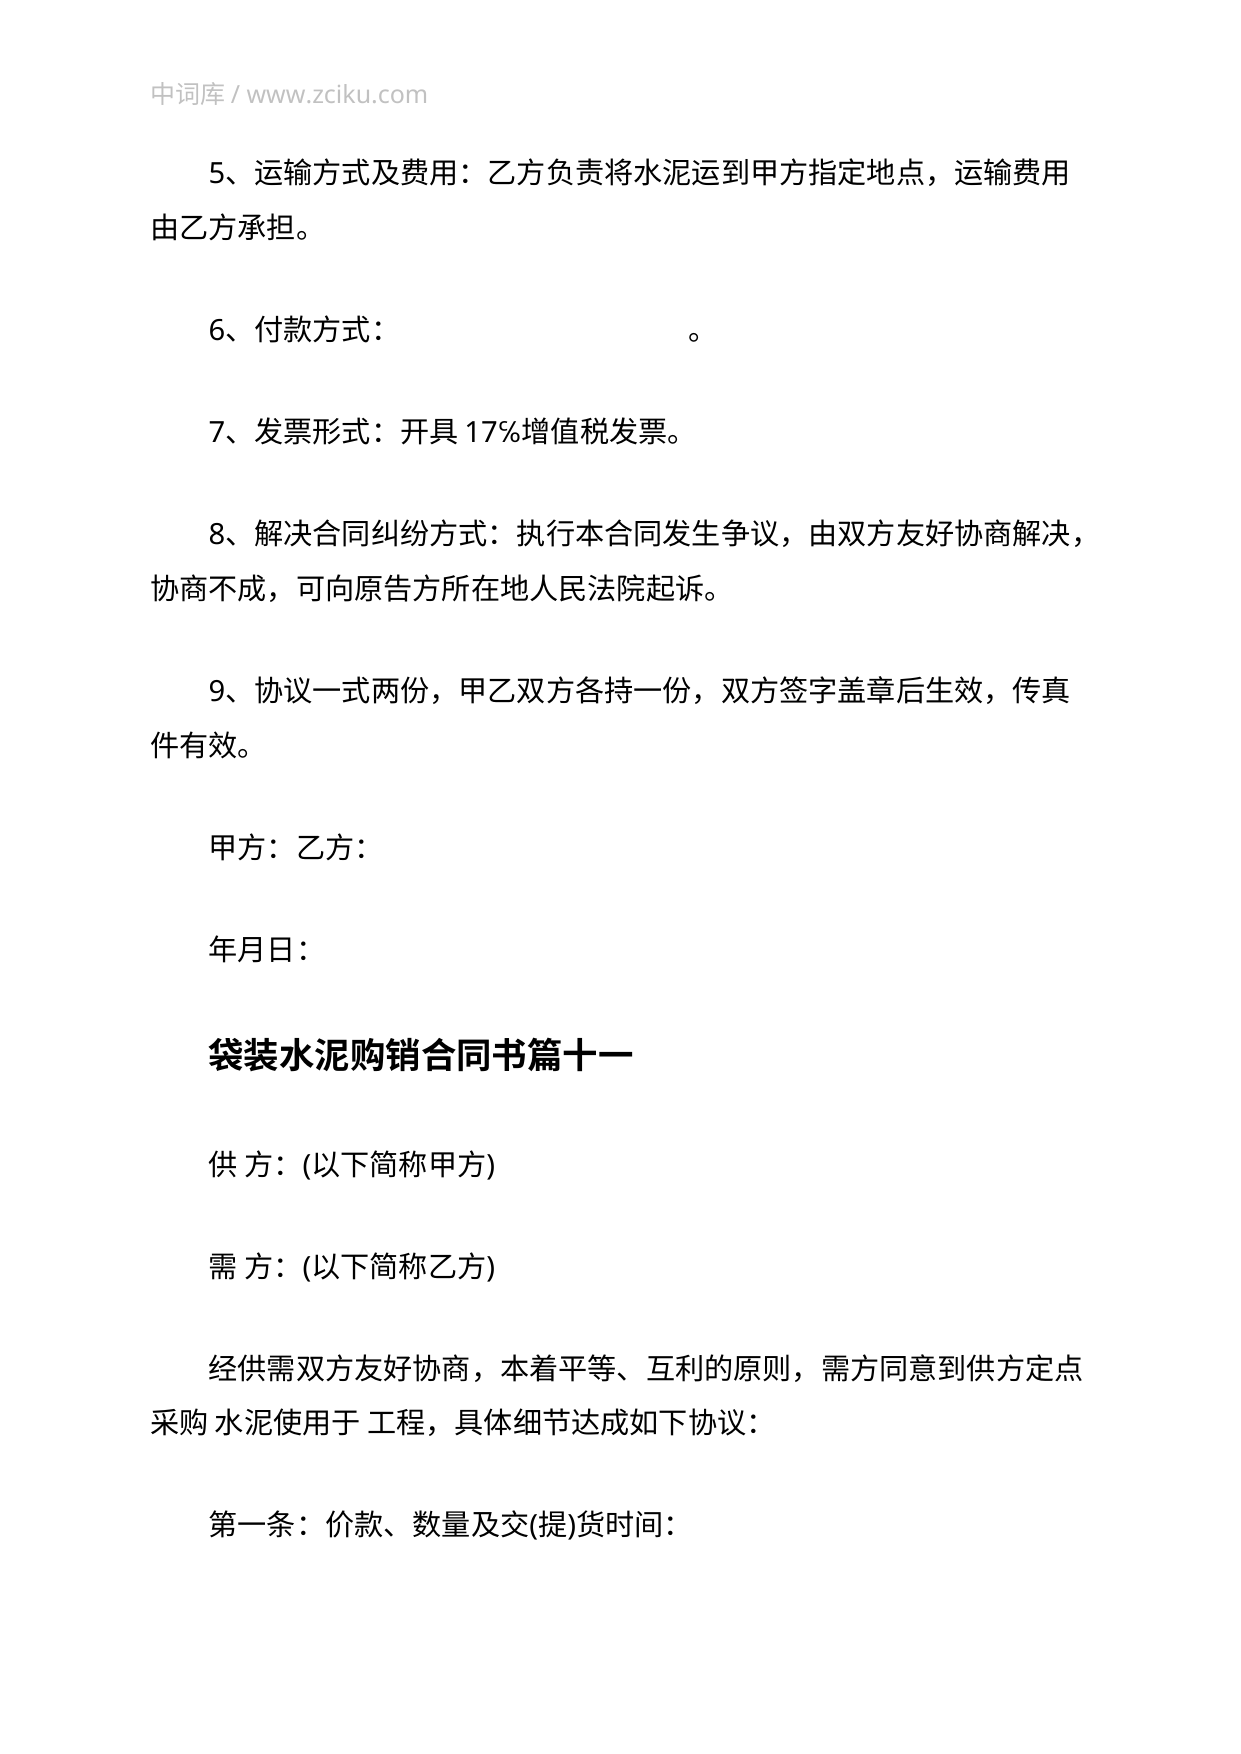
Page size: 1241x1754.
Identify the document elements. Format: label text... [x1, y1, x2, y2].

text 甲方：乙方： [150, 824, 1090, 867]
text 需 方：(以下简称乙方) [150, 1243, 1090, 1286]
text 第一条：价款、数量及交(提)货时间： [150, 1502, 1090, 1544]
text 袋装水泥购销合同书篇十一 [150, 1028, 1090, 1079]
text 6、付款方式： 。 [150, 307, 1090, 349]
text 经供需双方友好协商，本着平等、互利的原则，需方同意到供方定点采购 水泥使用于 工程，具体细节达成如下协议： [150, 1345, 1090, 1442]
text 9、协议一式两份，甲乙双方各持一份，双方签字盖章后生效，传真件有效。 [150, 667, 1090, 765]
text 5、运输方式及费用：乙方负责将水泥运到甲方指定地点，运输费用由乙方承担。 [150, 150, 1090, 247]
text 8、解决合同纠纷方式：执行本合同发生争议，由双方友好协商解决，协商不成，可向原告方所在地人民法院起诉。 [150, 511, 1090, 608]
text 7、发票形式：开具17℅增值税发票。 [150, 409, 1090, 451]
text 供 方：(以下简称甲方) [150, 1141, 1090, 1184]
text 年月日： [150, 926, 1090, 968]
